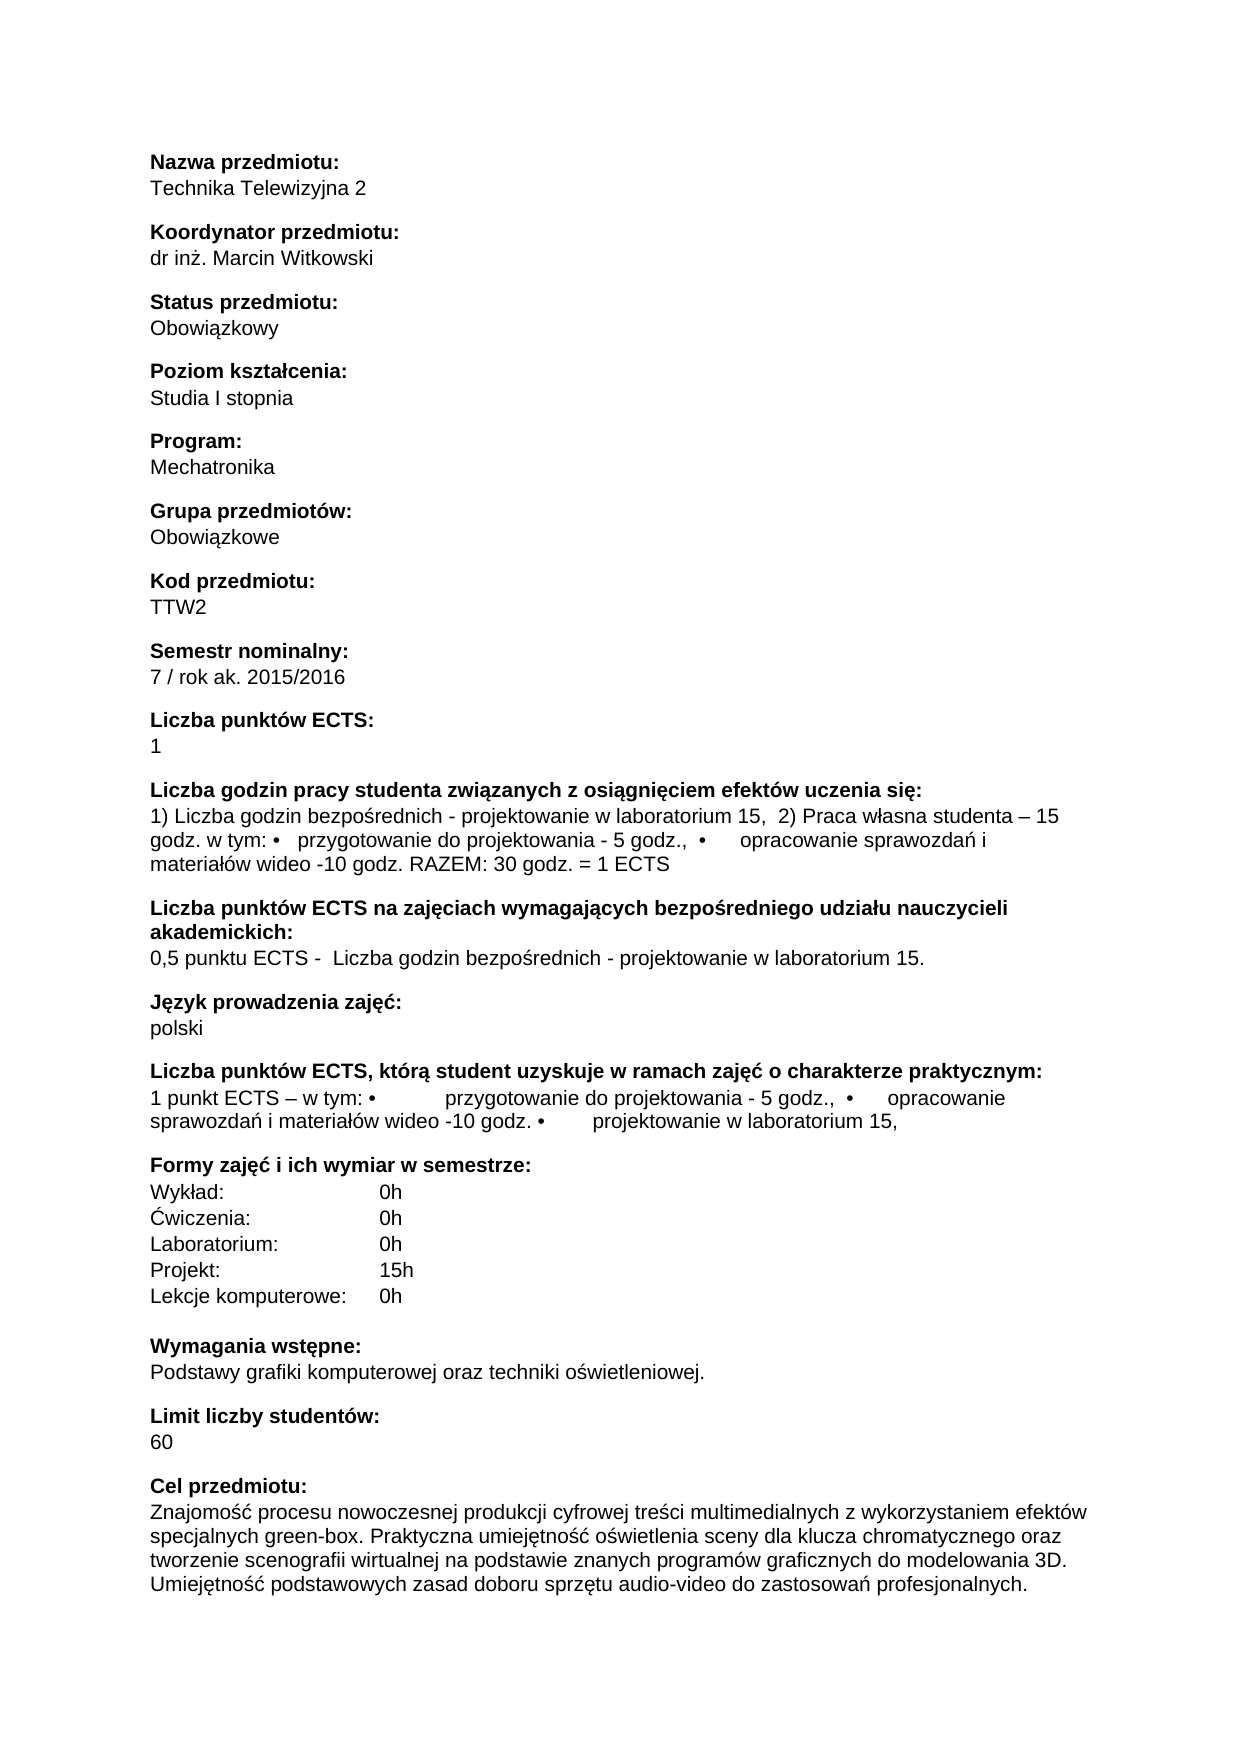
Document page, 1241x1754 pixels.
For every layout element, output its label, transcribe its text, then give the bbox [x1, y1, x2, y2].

table_header 0h [369, 1180, 597, 1204]
text Technika Telewizyjna 2 [150, 176, 1090, 200]
table_cell Projekt: [140, 1258, 367, 1282]
table_cell Lekcje komputerowe: [140, 1284, 367, 1308]
text Obowiązkowy [150, 316, 1090, 339]
text Formy zajęć i ich wymiar w semestrze: [150, 1153, 1090, 1177]
table_cell 0h [369, 1204, 597, 1230]
text Znajomość procesu nowoczesnej produkcji cyfrowej treści multimedialnych z wykorzystaniem efektów specjalnych green-box. Praktyczna umiejętność oświetlenia sceny dla klucza chromatycznego oraz tworzenie scenografii wirtualnej na podstawie znanych programów graficznych do modelowania 3D. Umiejętność podstawowych zasad doboru sprzętu audio-video do zastosowań profesjonalnych. [150, 1499, 1090, 1595]
text Status przedmiotu: [150, 289, 1090, 313]
text polski [150, 1016, 1090, 1039]
text 1 [150, 734, 1090, 758]
text Język prowadzenia zajęć: [150, 989, 1090, 1013]
table_cell 15h [369, 1256, 597, 1282]
text Program: [150, 429, 1090, 453]
text TTW2 [150, 595, 1090, 619]
text Cel przedmiotu: [150, 1473, 1090, 1497]
text Wymagania wstępne: [150, 1334, 1090, 1358]
text dr inż. Marcin Witkowski [150, 246, 1090, 270]
text Grupa przedmiotów: [150, 499, 1090, 523]
text 1 punkt ECTS – w tym: • przygotowanie do projektowania - 5 godz., • opracowanie sprawozdań i materiałów wideo -10 godz. • projektowanie w laboratorium 15, [150, 1085, 1090, 1133]
text Limit liczby studentów: [150, 1404, 1090, 1428]
table_cell 0h [369, 1282, 597, 1308]
table_cell Laboratorium: [140, 1232, 367, 1256]
text 1) Liczba godzin bezpośrednich - projektowanie w laboratorium 15, 2) Praca własna studenta – 15 godz. w tym: • przygotowanie do projektowania - 5 godz., • opracowanie sprawozdań i materiałów wideo -10 godz. RAZEM: 30 godz. = 1 ECTS [150, 804, 1090, 876]
text Semestr nominalny: [150, 638, 1090, 662]
table_cell Ćwiczenia: [140, 1206, 367, 1230]
text 60 [150, 1430, 1090, 1454]
text Obowiązkowe [150, 525, 1090, 549]
text Koordynator przedmiotu: [150, 220, 1090, 244]
text 7 / rok ak. 2015/2016 [150, 664, 1090, 688]
text Mechatronika [150, 455, 1090, 479]
text Podstawy grafiki komputerowej oraz techniki oświetleniowej. [150, 1360, 1090, 1384]
table_header Wykład: [140, 1180, 367, 1204]
text Studia I stopnia [150, 385, 1090, 409]
text Liczba punktów ECTS, którą student uzyskuje w ramach zajęć o charakterze praktycznym: [150, 1059, 1090, 1083]
text Liczba punktów ECTS na zajęciach wymagających bezpośredniego udziału nauczycieli akademickich: [150, 896, 1090, 944]
text 0,5 punktu ECTS - Liczba godzin bezpośrednich - projektowanie w laboratorium 15. [150, 946, 1090, 970]
text Liczba godzin pracy studenta związanych z osiągnięciem efektów uczenia się: [150, 778, 1090, 802]
text Poziom kształcenia: [150, 359, 1090, 383]
text Nazwa przedmiotu: [150, 150, 1090, 174]
text Kod przedmiotu: [150, 569, 1090, 593]
table_cell 0h [369, 1230, 597, 1256]
text Liczba punktów ECTS: [150, 708, 1090, 732]
